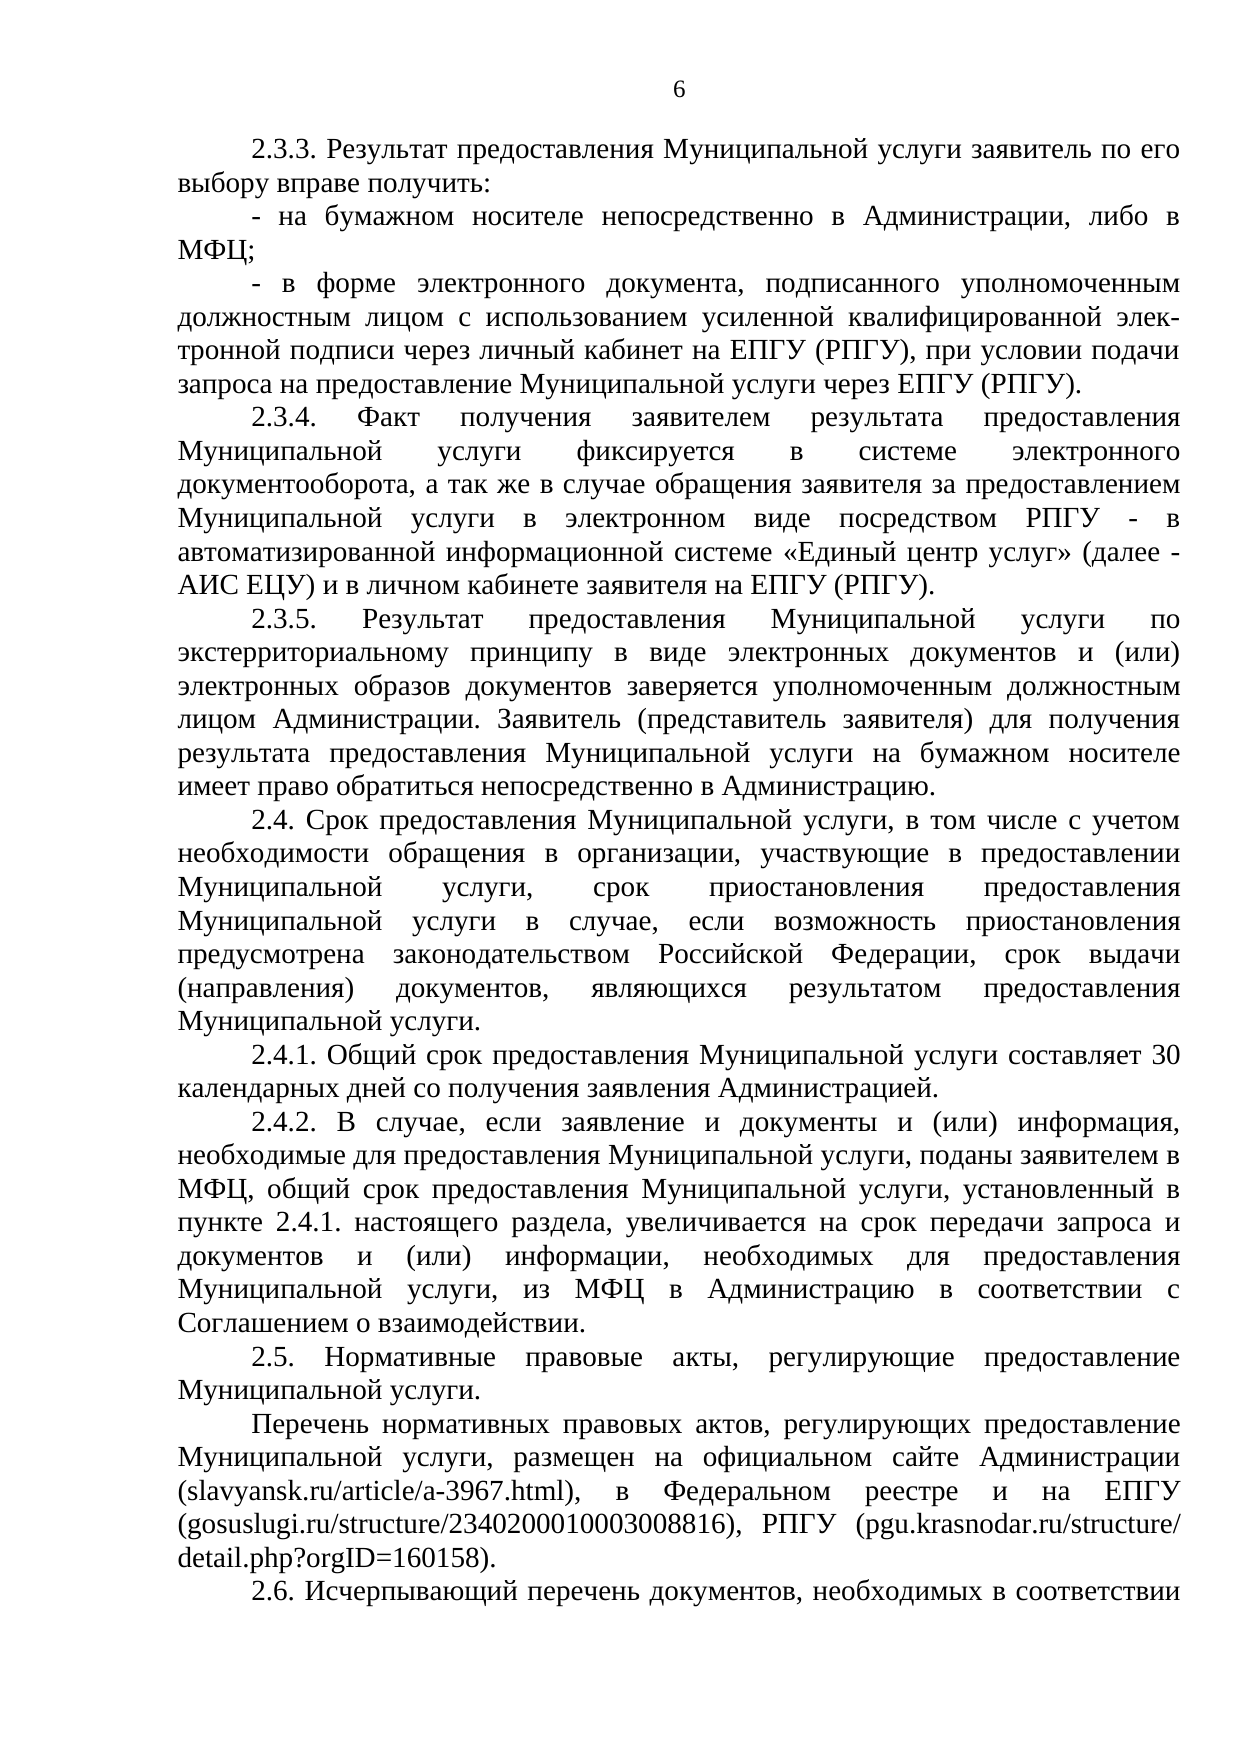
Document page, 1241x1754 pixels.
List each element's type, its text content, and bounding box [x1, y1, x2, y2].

text - на бумажном носителе непосредственно в Администрации, либо в МФЦ; [177, 198, 1181, 265]
text - в форме электронного документа, подписанного уполномоченным должностным лицом с использованием усиленной квалифицированной элек-тронной подписи через личный кабинет на ЕПГУ (РПГУ), при условии подачи запроса на предоставление Муниципальной услуги через ЕПГУ (РПГУ). [177, 265, 1181, 399]
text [177, 1573, 1181, 1607]
text 2.4. Срок предоставления Муниципальной услуги, в том числе с учетом необходимости обращения в организации, участвующие в предоставлении Муниципальной услуги, срок приостановления предоставления Муниципальной услуги в случае, если возможность приостановления предусмотрена законодательством Российской Федерации, срок выдачи (направления) документов, являющихся результатом предоставления Муниципальной услуги. [177, 802, 1181, 1037]
text 2.3.4. Факт получения заявителем результата предоставления Муниципальной услуги фиксируется в системе электронного документооборота, а так же в случае обращения заявителя за предоставлением Муниципальной услуги в электронном виде посредством РПГУ - в автоматизированной информационной системе «Единый центр услуг» (далее - АИС ЕЦУ) и в личном кабинете заявителя на ЕПГУ (РПГУ). [177, 399, 1181, 601]
text 2.3.5. Результат предоставления Муниципальной услуги по экстерриториальному принципу в виде электронных документов и (или) электронных образов документов заверяется уполномоченным должностным лицом Администрации. Заявитель (представитель заявителя) для получения результата предоставления Муниципальной услуги на бумажном носителе имеет право обратиться непосредственно в Администрацию. [177, 601, 1181, 802]
text Перечень нормативных правовых актов, регулирующих предоставление Муниципальной услуги, размещен на официальном сайте Администрации (slavyansk.ru/article/a-3967.html), в Федеральном реестре и на ЕПГУ (gosuslugi.ru/structure/2340200010003008816), РПГУ (pgu.krasnodar.ru/structure/ detail.php?orgID=160158). [177, 1406, 1181, 1573]
text 2.5. Нормативные правовые акты, регулирующие предоставление Муниципальной услуги. [177, 1339, 1181, 1406]
text 2.4.2. В случае, если заявление и документы и (или) информация, необходимые для предоставления Муниципальной услуги, поданы заявителем в МФЦ, общий срок предоставления Муниципальной услуги, установленный в пункте 2.4.1. настоящего раздела, увеличивается на срок передачи запроса и документов и (или) информации, необходимых для предоставления Муниципальной услуги, из МФЦ в Администрацию в соответствии с Соглашением о взаимодействии. [177, 1104, 1181, 1339]
text 2.4.1. Общий срок предоставления Муниципальной услуги составляет 30 календарных дней со получения заявления Администрацией. [177, 1037, 1181, 1104]
text 2.3.3. Результат предоставления Муниципальной услуги заявитель по его выбору вправе получить: [177, 131, 1181, 198]
